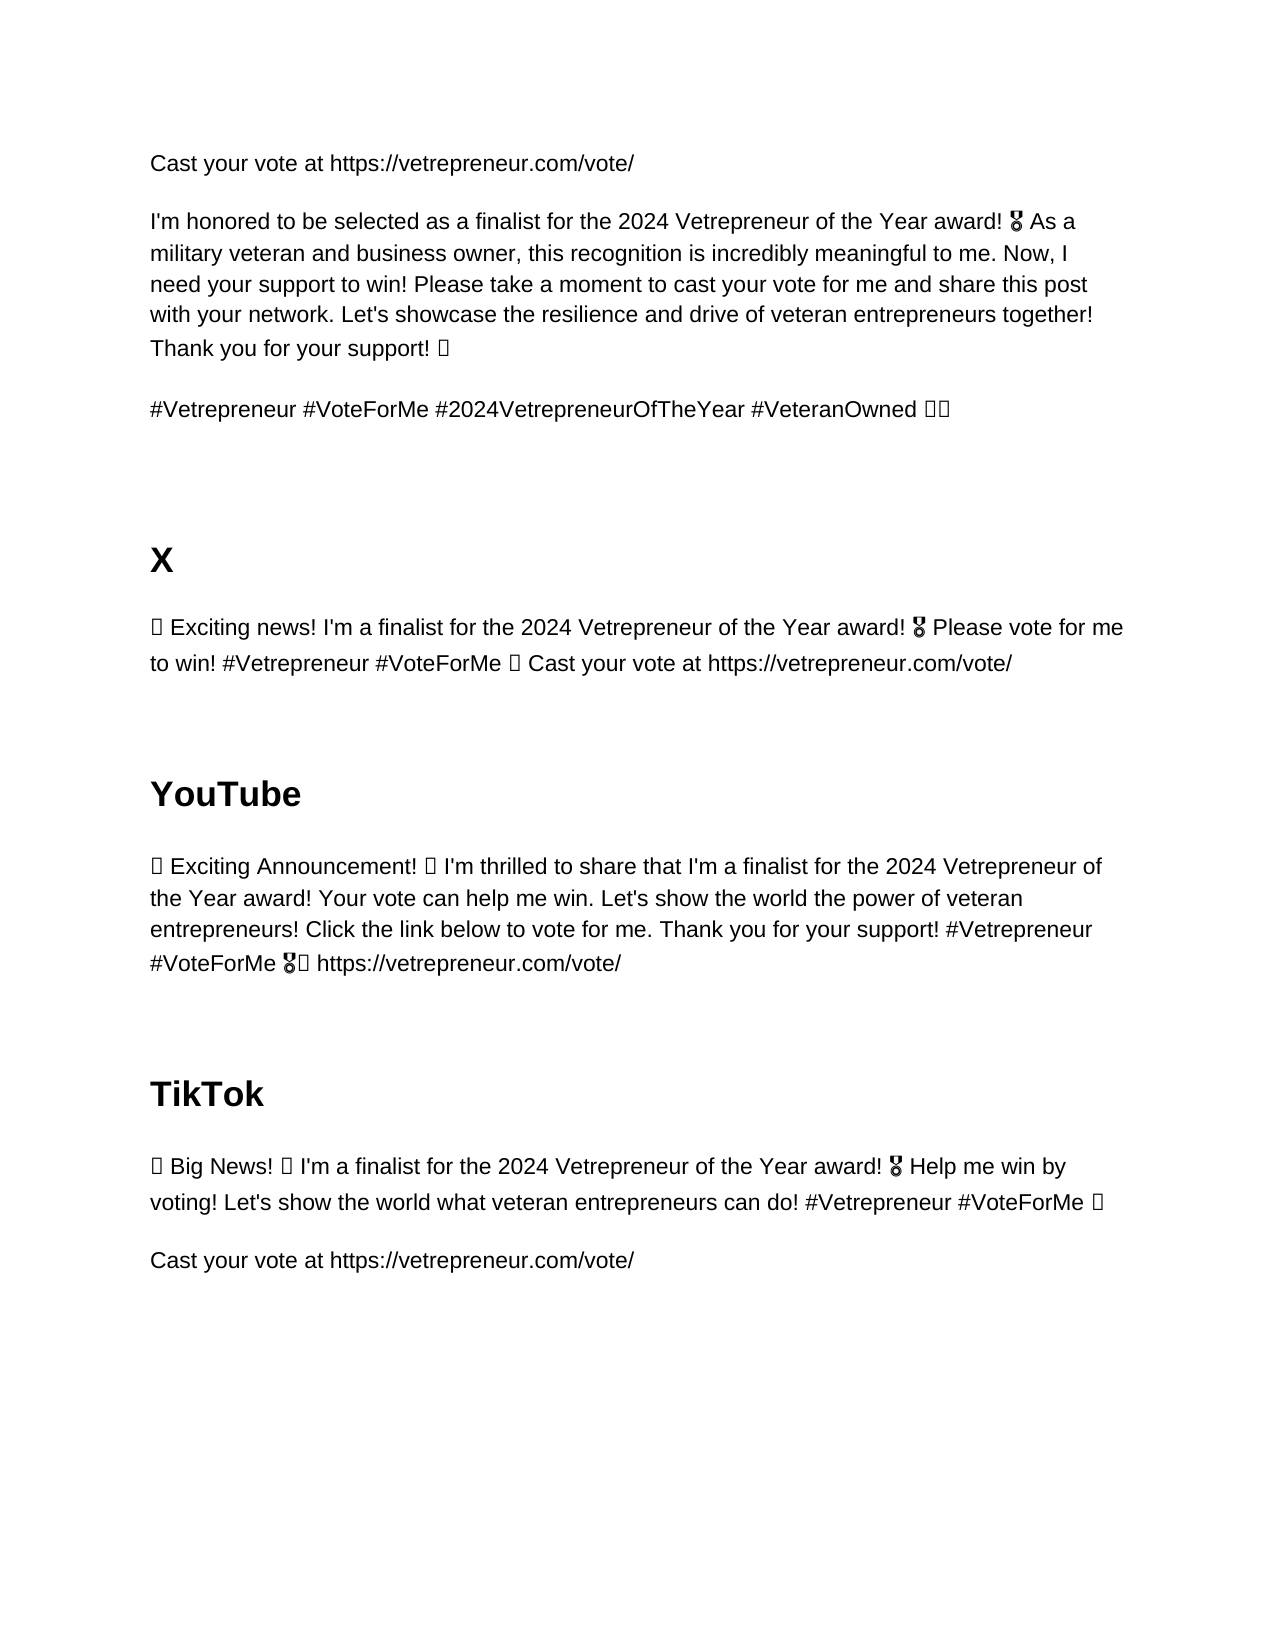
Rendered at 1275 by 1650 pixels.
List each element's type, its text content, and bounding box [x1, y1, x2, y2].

text 🌟 Big News! 🌟 I'm a finalist for the 2024 Vetrepreneur of the Year award! 🎖️ Help me win by voting! Let's show the world what veteran entrepreneurs can do! #Vetrepreneur #VoteForMe 🚀 [150, 1150, 1125, 1217]
text I'm honored to be selected as a finalist for the 2024 Vetrepreneur of the Year award! 🎖️ As a military veteran and business owner, this recognition is incredibly meaningful to me. Now, I need your support to win! Please take a moment to cast your vote for me and share this post with your network. Let's showcase the resilience and drive of veteran entrepreneurs together! Thank you for your support! 🚀 [150, 205, 1125, 363]
text YouTube [150, 773, 1125, 814]
text #Vetrepreneur #VoteForMe #2024VetrepreneurOfTheYear #VeteranOwned 🇺🇸 [150, 393, 1125, 424]
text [150, 150, 1125, 176]
text 🌟 Exciting Announcement! 🌟 I'm thrilled to share that I'm a finalist for the 2024 Vetrepreneur of the Year award! Your vote can help me win. Let's show the world the power of veteran entrepreneurs! Click the link below to vote for me. Thank you for your support! #Vetrepreneur #VoteForMe 🎖️🚀 https://vetrepreneur.com/vote/ [150, 850, 1125, 978]
text TikTok [150, 1073, 1125, 1114]
text Cast your vote at https://vetrepreneur.com/vote/ [150, 1247, 1125, 1273]
text 🌟 Exciting news! I'm a finalist for the 2024 Vetrepreneur of the Year award! 🎖️ Please vote for me to win! #Vetrepreneur #VoteForMe 🚀 Cast your vote at https://vetrepreneur.com/vote/ [150, 611, 1125, 678]
text X [150, 539, 1125, 580]
